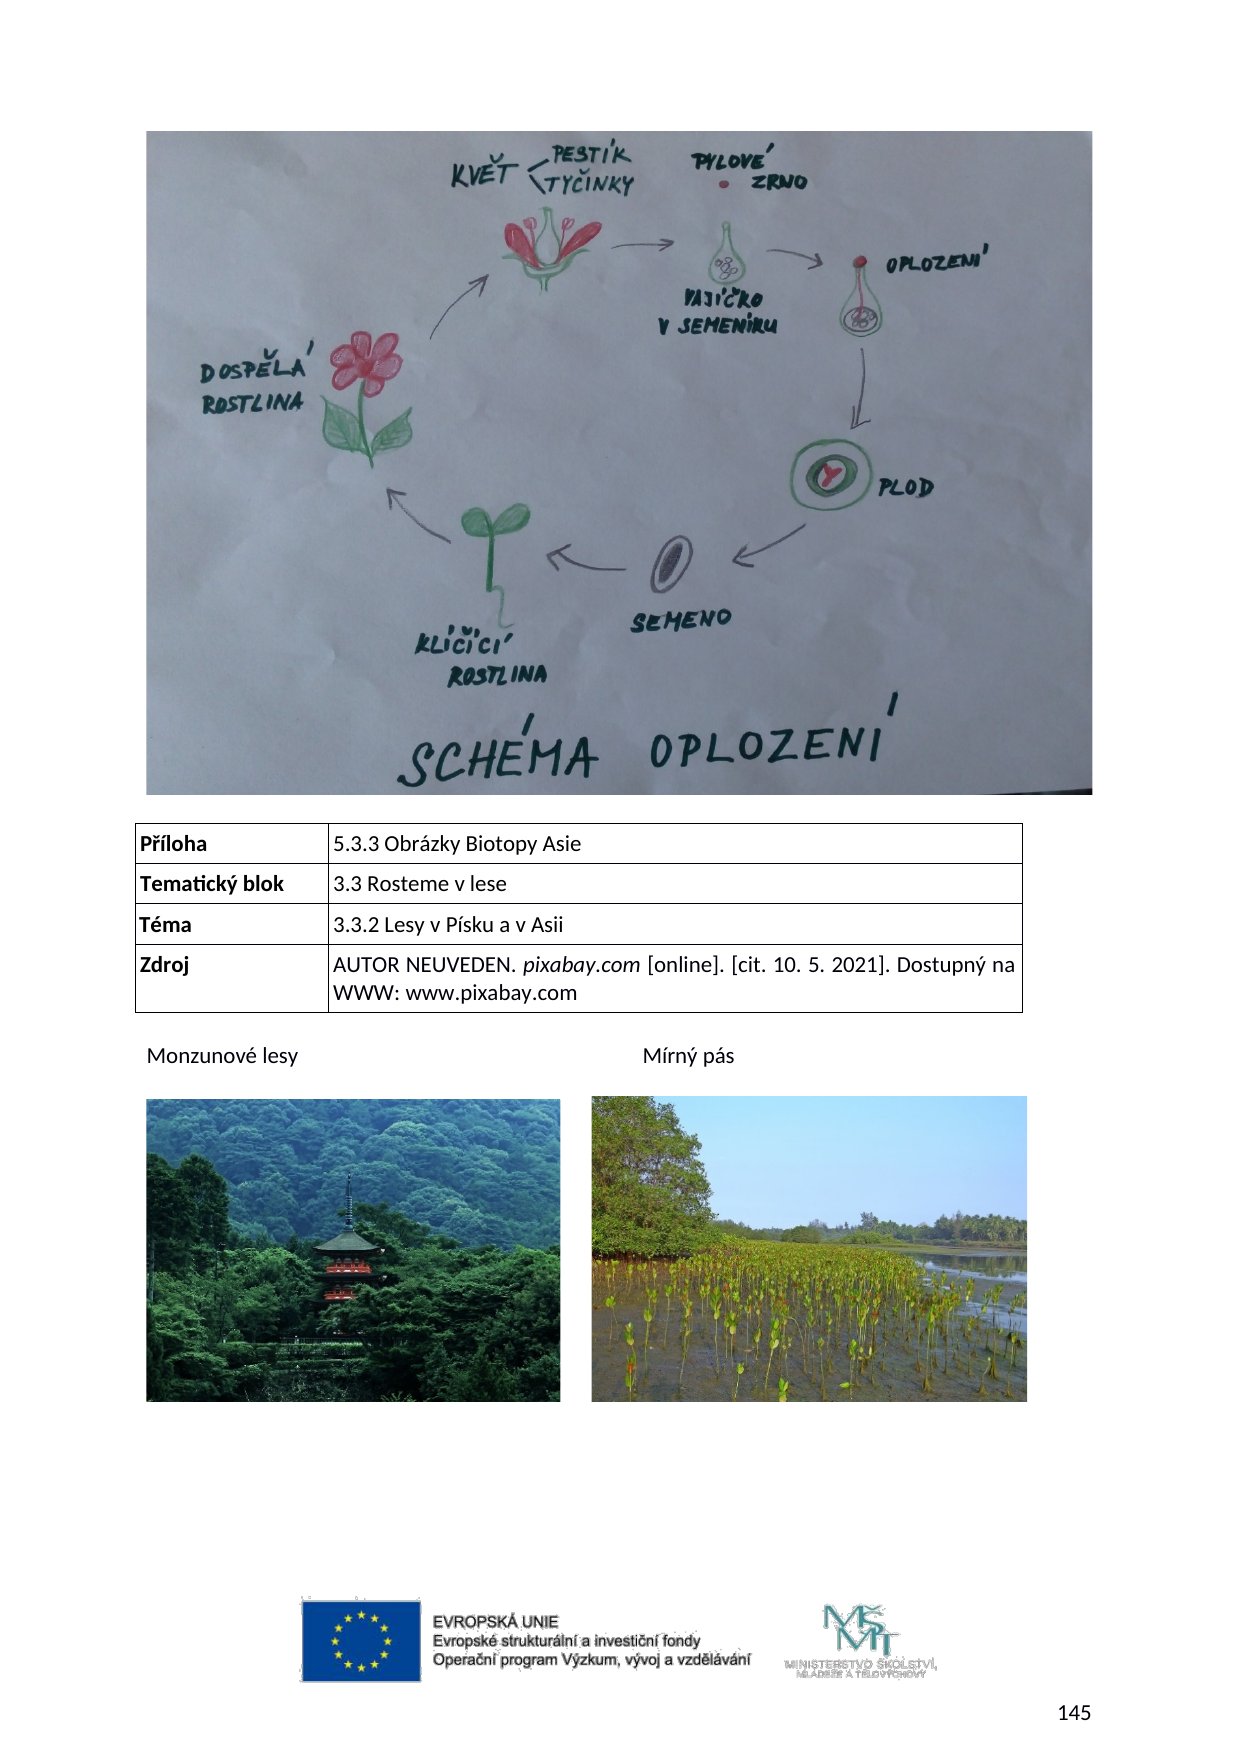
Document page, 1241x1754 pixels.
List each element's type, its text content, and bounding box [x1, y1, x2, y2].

picture [146, 1099, 561, 1402]
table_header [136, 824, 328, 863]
picture [146, 131, 1093, 795]
text Monzunové lesy Mírný pás [146, 1041, 1092, 1069]
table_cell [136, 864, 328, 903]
picture [263, 1562, 976, 1721]
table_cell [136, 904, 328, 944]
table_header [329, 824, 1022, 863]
picture [591, 1096, 1028, 1402]
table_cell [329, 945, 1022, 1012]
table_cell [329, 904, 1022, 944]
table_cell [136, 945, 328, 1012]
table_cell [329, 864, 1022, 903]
